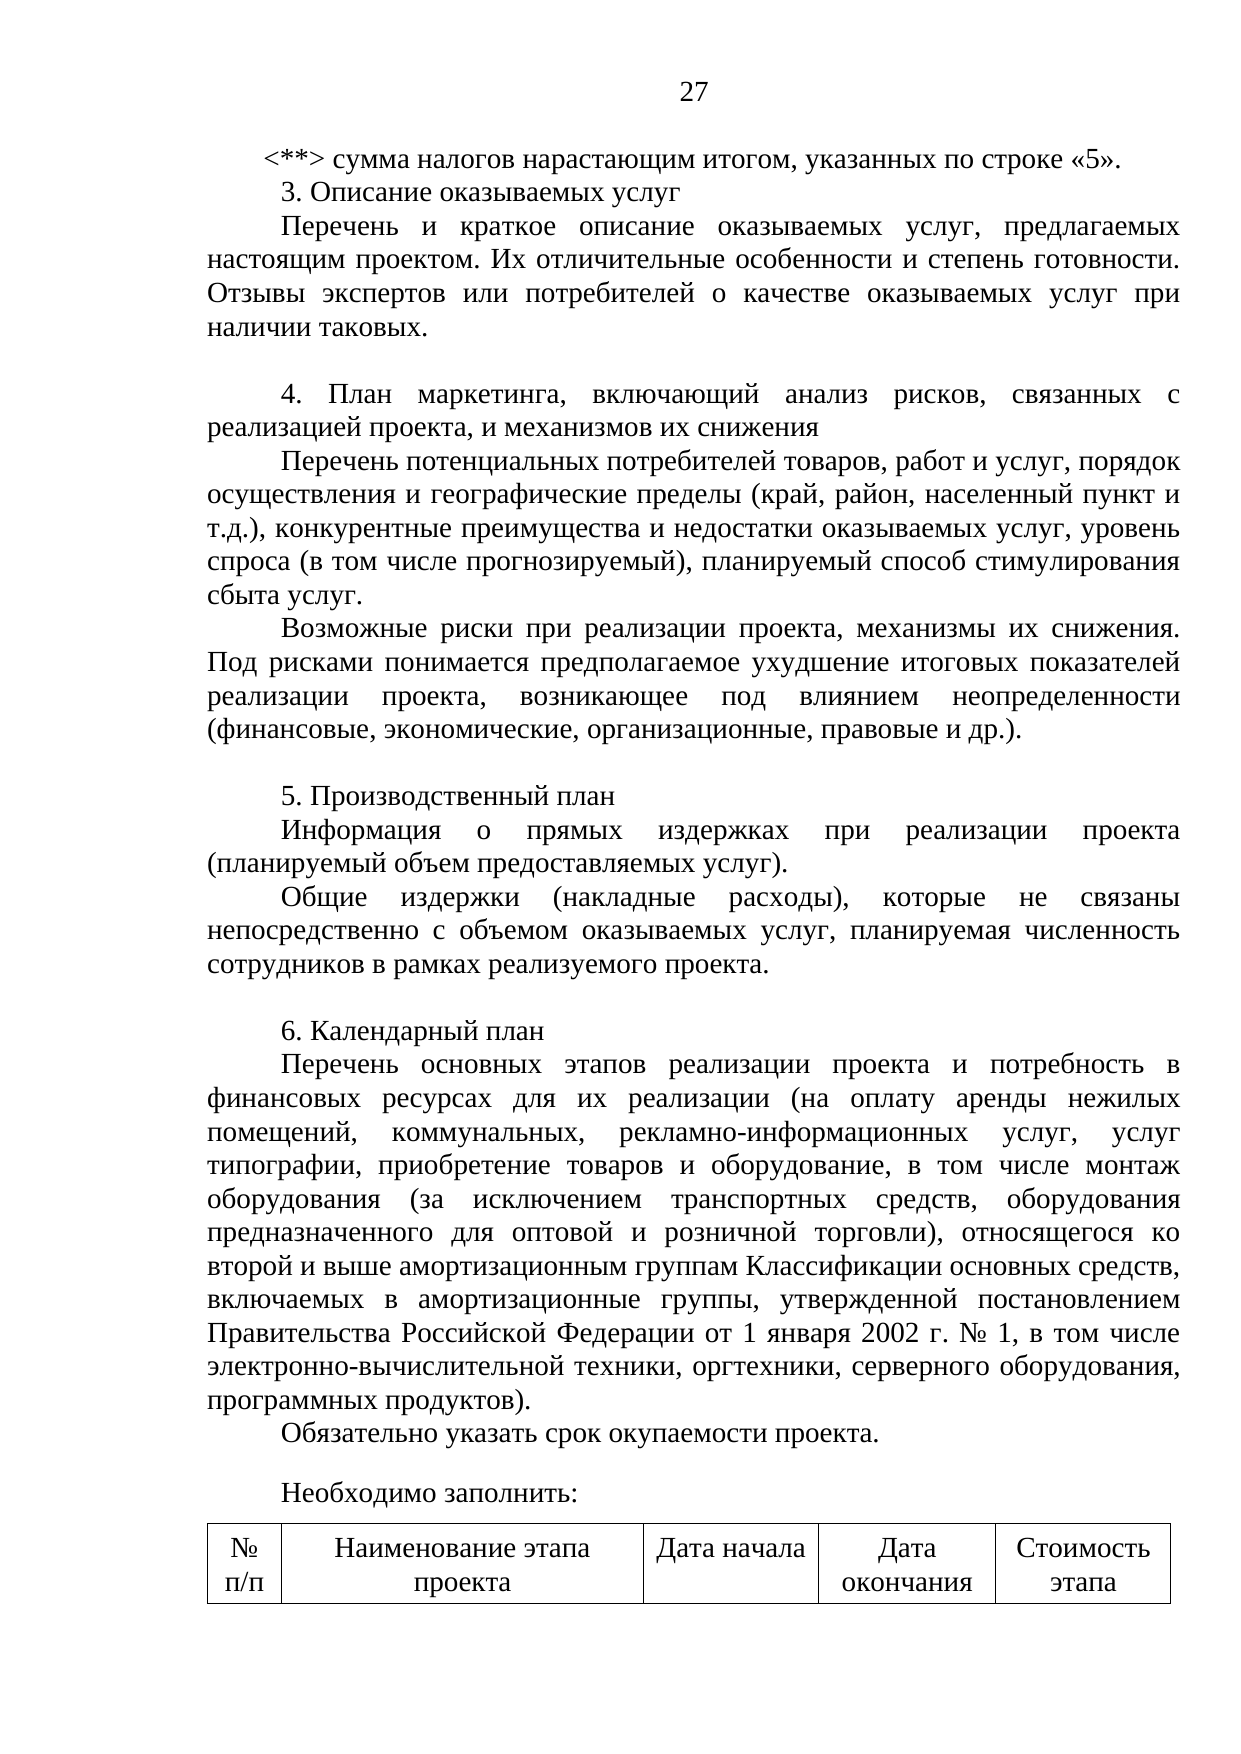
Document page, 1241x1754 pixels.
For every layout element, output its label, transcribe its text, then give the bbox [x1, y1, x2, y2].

text Обязательно указать срок окупаемости проекта. [207, 1416, 1181, 1449]
text Возможные риски при реализации проекта, механизмы их снижения. Под рисками понимается предполагаемое ухудшение итоговых показателей реализации проекта, возникающее под влиянием неопределенности (финансовые, экономические, организационные, правовые и др.). [207, 611, 1181, 745]
text 6. Календарный план [207, 1013, 1181, 1047]
text Информация о прямых издержках при реализации проекта (планируемый объем предоставляемых услуг). [207, 812, 1181, 879]
table_header Дата окончания [819, 1524, 995, 1603]
table_header № п/п [208, 1524, 281, 1603]
table_header Стоимость этапа [996, 1524, 1170, 1603]
text Перечень потенциальных потребителей товаров, работ и услуг, порядок осуществления и географические пределы (край, район, населенный пункт и т.д.), конкурентные преимущества и недостатки оказываемых услуг, уровень спроса (в том числе прогнозируемый), планируемый способ стимулирования сбыта услуг. [207, 443, 1181, 611]
text 5. Производственный план [207, 778, 1181, 812]
text <**> сумма налогов нарастающим итогом, указанных по строке «5». [207, 141, 1181, 174]
text Необходимо заполнить: [207, 1475, 1181, 1509]
text Перечень основных этапов реализации проекта и потребность в финансовых ресурсах для их реализации (на оплату аренды нежилых помещений, коммунальных, рекламно-информационных услуг, услуг типографии, приобретение товаров и оборудование, в том числе монтаж оборудования (за исключением транспортных средств, оборудования предназначенного для оптовой и розничной торговли), относящегося ко второй и выше амортизационным группам Классификации основных средств, включаемых в амортизационные группы, утвержденной постановлением Правительства Российской Федерации от 1 января 2002 г. № 1, в том числе электронно-вычислительной техники, оргтехники, серверного оборудования, программных продуктов). [207, 1047, 1181, 1416]
text 3. Описание оказываемых услуг [207, 174, 1181, 208]
text 4. План маркетинга, включающий анализ рисков, связанных с реализацией проекта, и механизмов их снижения [207, 376, 1181, 443]
table_header Дата начала [644, 1524, 818, 1603]
text Общие издержки (накладные расходы), которые не связаны непосредственно с объемом оказываемых услуг, планируемая численность сотрудников в рамках реализуемого проекта. [207, 879, 1181, 979]
text Перечень и краткое описание оказываемых услуг, предлагаемых настоящим проектом. Их отличительные особенности и степень готовности. Отзывы экспертов или потребителей о качестве оказываемых услуг при наличии таковых. [207, 208, 1181, 342]
table_header Наименование этапа проекта [282, 1524, 643, 1603]
